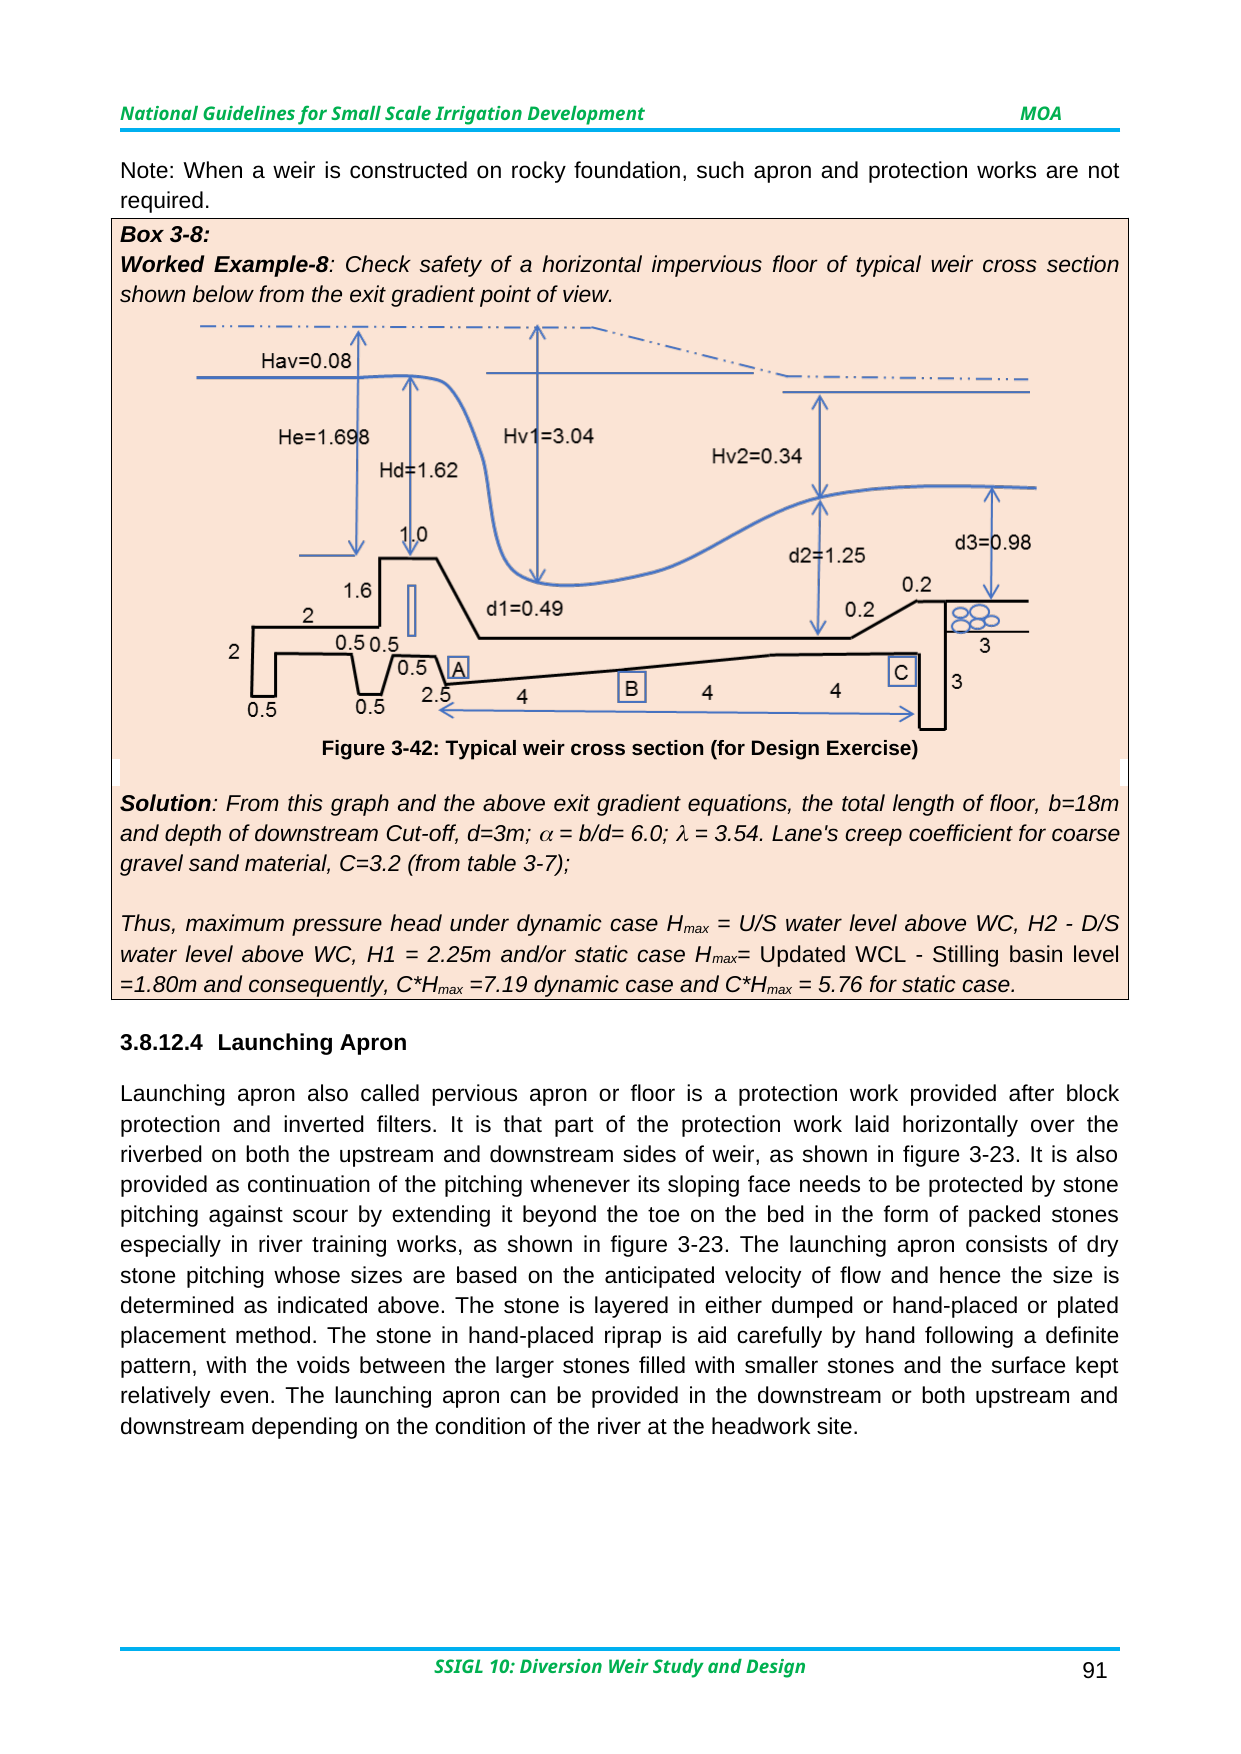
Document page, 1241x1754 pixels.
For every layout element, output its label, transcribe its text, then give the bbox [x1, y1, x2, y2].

text Worked Example-8: Check safety of a horizontal impervious floor of typical weir cross section shown below from the exit gradient point of view. [112, 248, 1128, 308]
text Solution: From this graph and the above exit gradient equations, the total length of floor, b=18m and depth of downstream Cut-off, d=3m; = b/d= 6.0; = 3.54. Lane's creep coefficient for coarse gravel sand material, C=3.2 (from table 3-7); [112, 786, 1128, 876]
text Box 3-8: [112, 219, 1128, 247]
text Launching apron also called pervious apron or floor is a protection work provided after block protection and inverted filters. It is that part of the protection work laid horizontally over the riverbed on both the upstream and downstream sides of weir, as shown in figure 3-23. It is also provided as continuation of the pitching whenever its sloping face needs to be protected by stone pitching against scour by extending it beyond the toe on the bed in the form of packed stones especially in river training works, as shown in figure 3-23. The launching apron consists of dry stone pitching whose sizes are based on the anticipated velocity of flow and hence the size is determined as indicated above. The stone is layered in either dumped or hand-placed or plated placement method. The stone in hand-placed riprap is aid carefully by hand following a definite pattern, with the voids between the larger stones filled with smaller stones and the surface kept relatively even. The launching apron can be provided in the downstream or both upstream and downstream depending on the condition of the river at the headwork site. [120, 1080, 1120, 1439]
subtitle Launching Apron [120, 1029, 1120, 1055]
text Note: When a weir is constructed on rocky foundation, such apron and protection works are not required. [120, 157, 1120, 214]
picture [196, 311, 1045, 732]
text Thus, maximum pressure head under dynamic case Hmax = U/S water level above WC, H2 - D/S water level above WC, H1 = 2.25m and/or static case Hmax= Updated WCL - Stilling basin level =1.80m and consequently, C*Hmax =7.19 dynamic case and C*Hmax = 5.76 for static case. [112, 907, 1128, 999]
